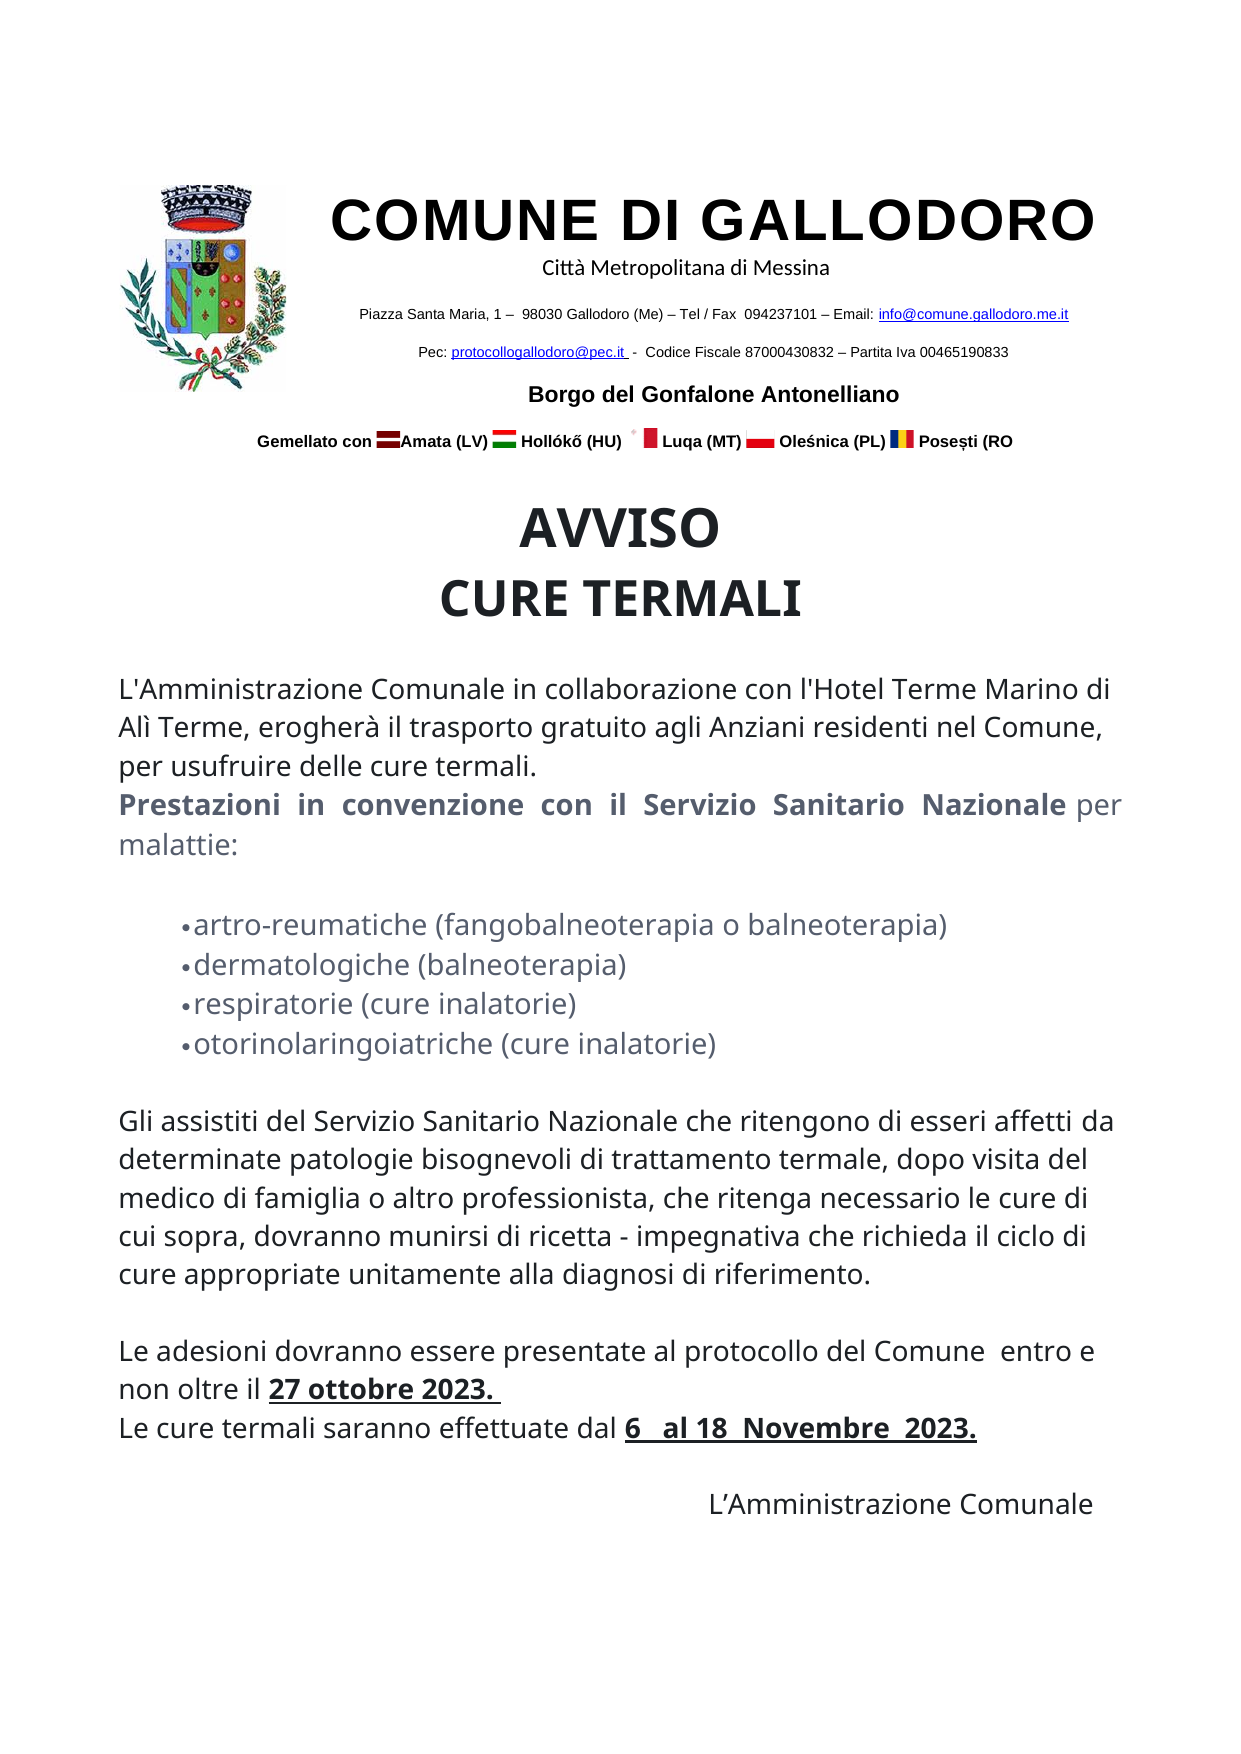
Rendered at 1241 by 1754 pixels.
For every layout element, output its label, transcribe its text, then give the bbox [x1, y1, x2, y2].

text CURE TERMALI [118, 563, 1122, 631]
text Gli assistiti del Servizio Sanitario Nazionale che ritengono di esseri affetti da determinate patologie bisognevoli di trattamento termale, dopo visita del medico di famiglia o altro professionista, che ritenga necessario le cure di cui sopra, dovranno munirsi di ricetta - impegnativa che richieda il ciclo di cure appropriate unitamente alla diagnosi di riferimento. [118, 1101, 1122, 1293]
text L'Amministrazione Comunale in collaborazione con l'Hotel Terme Marino di Alì Terme, erogherà il trasporto gratuito agli Anziani residenti nel Comune, per usufruire delle cure termali. [118, 669, 1122, 784]
picture [746, 430, 775, 448]
list artro-reumatiche (fangobalneoterapia o balneoterapia) [182, 904, 1122, 944]
text AVVISO [118, 489, 1122, 563]
picture [890, 430, 914, 448]
text Le adesioni dovranno essere presentate al protocollo del Comune entro e non oltre il 27 ottobre 2023. Le cure termali saranno effettuate dal 6 al 18 Novembre 2023. [118, 1293, 1122, 1446]
text Piazza Santa Maria, 1 – 98030 Gallodoro (Me) – Tel / Fax 094237101 – Email: info@comune.gallodoro.me.it [287, 306, 1122, 323]
text Pec: protocollogallodoro@pec.it - Codice Fiscale 87000430832 – Partita Iva 00465190833 [287, 344, 1122, 360]
picture [492, 430, 517, 448]
text Borgo del Gonfalone Antonelliano [118, 381, 1122, 408]
list respiratorie (cure inalatorie) [182, 984, 1122, 1023]
text L’Amministrazione Comunale [118, 1485, 1122, 1523]
text Città Metropolitana di Messina [287, 253, 1122, 281]
list otorinolaringoiatriche (cure inalatorie) [182, 1023, 1122, 1063]
text Gemellato con Amata (LV) Hollókő (HU) Luqa (MT) Oleśnica (PL) Posești (RO [118, 428, 1122, 451]
picture [631, 428, 658, 448]
text Prestazioni in convenzione con il Servizio Sanitario Nazionale per malattie: [118, 784, 1122, 864]
picture [119, 185, 287, 392]
picture [376, 431, 400, 448]
list dermatologiche (balneoterapia) [182, 944, 1122, 984]
text COMUNE DI GALLODORO [287, 186, 1122, 253]
